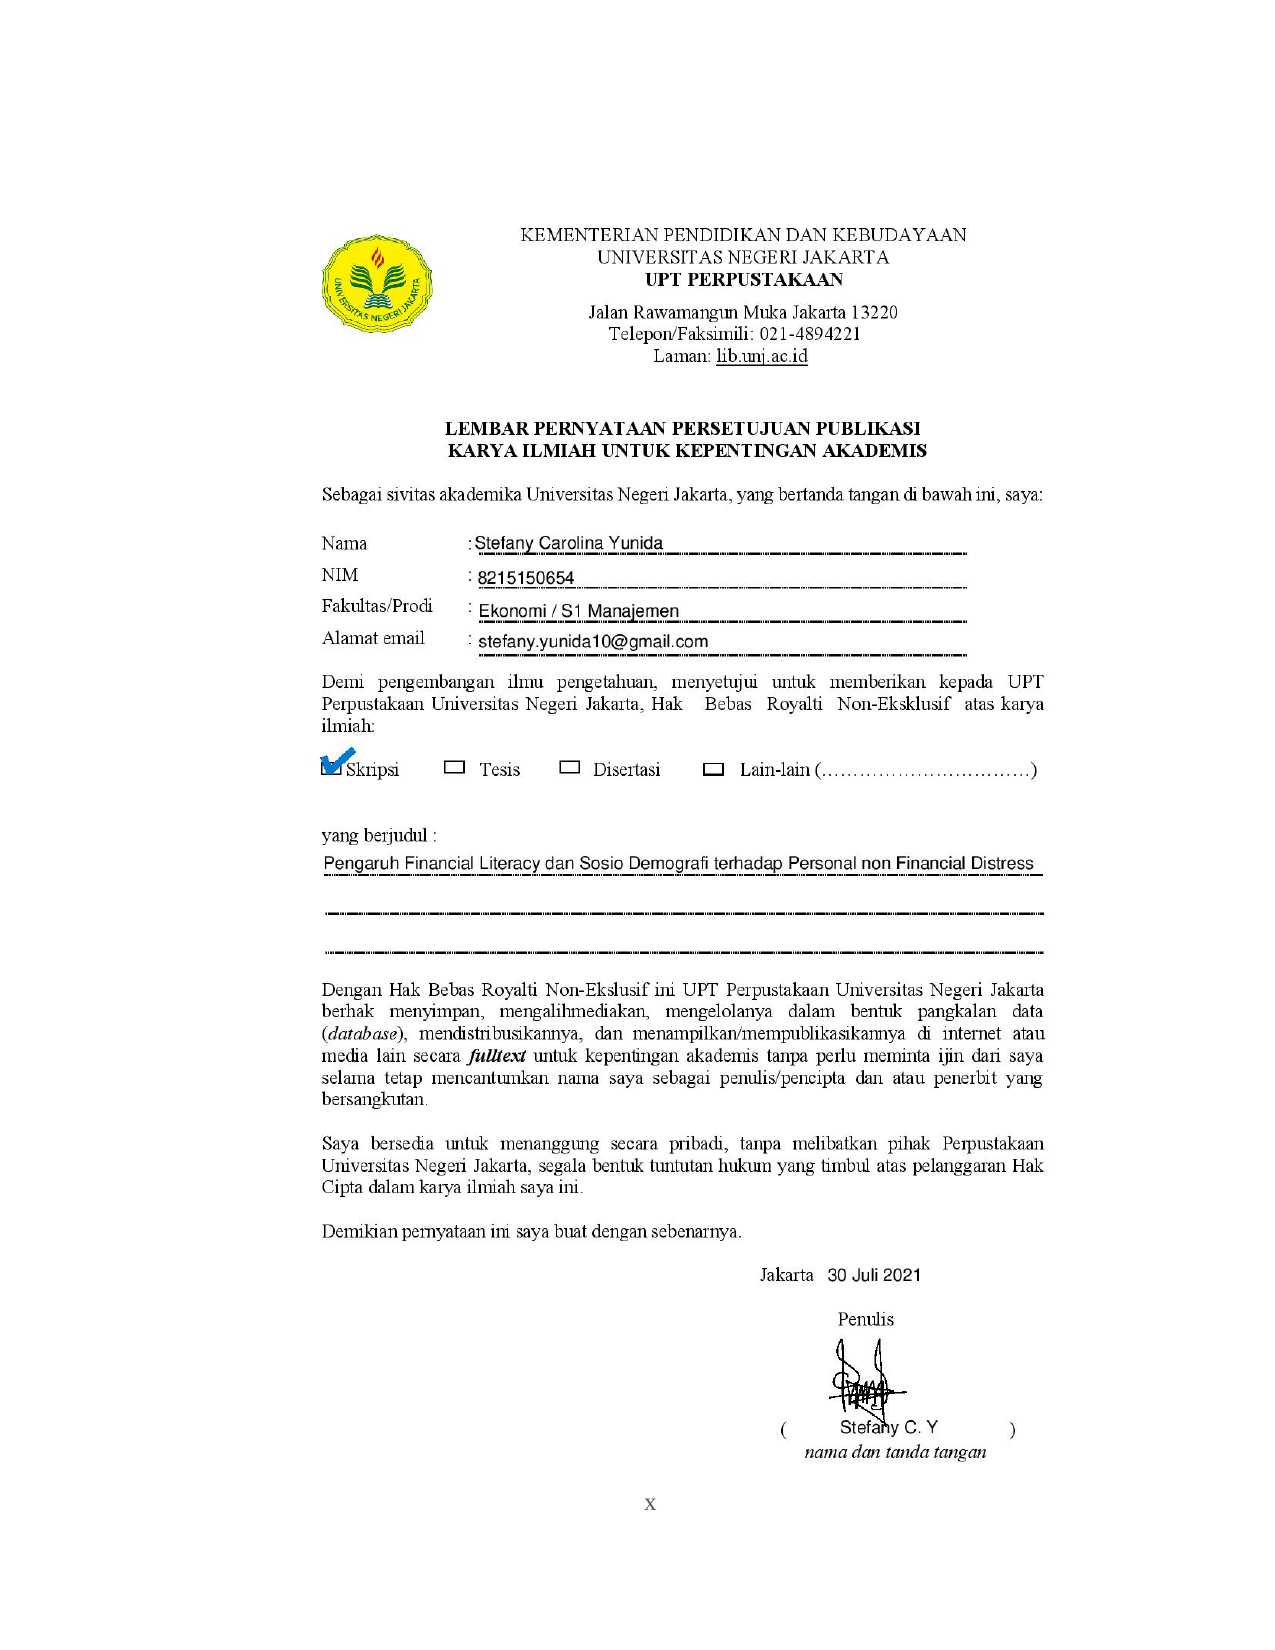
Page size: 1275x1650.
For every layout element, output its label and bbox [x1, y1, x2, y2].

picture [186, 166, 1134, 1507]
